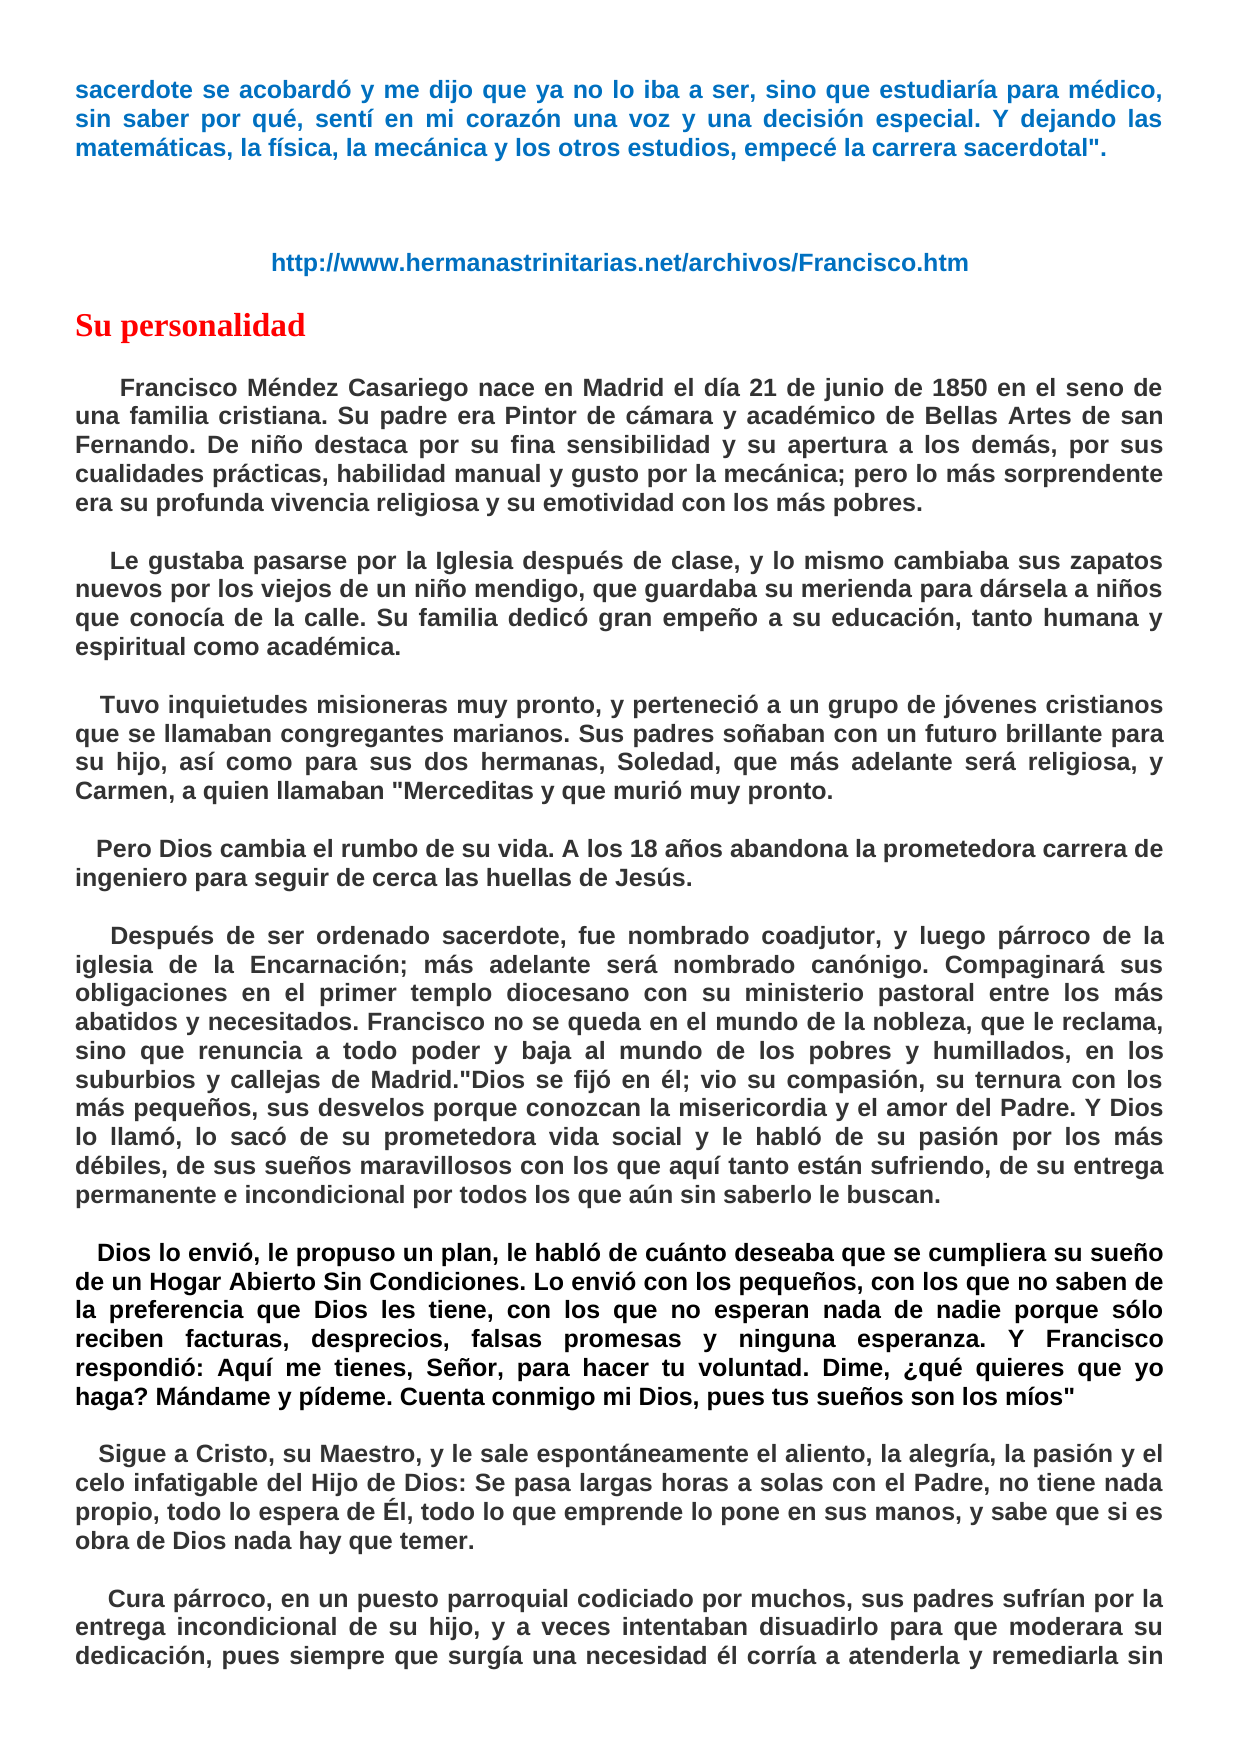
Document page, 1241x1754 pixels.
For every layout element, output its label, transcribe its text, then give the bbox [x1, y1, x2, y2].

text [75, 75, 1165, 161]
text Pero Dios cambia el rumbo de su vida. A los 18 años abandona la prometedora carrera de ingeniero para seguir de cerca las huellas de Jesús. [75, 834, 1165, 892]
text Sigue a Cristo, su Maestro, y le sale espontáneamente el aliento, la alegría, la pasión y el celo infatigable del Hijo de Dios: Se pasa largas horas a solas con el Padre, no tiene nada propio, todo lo espera de Él, todo lo que emprende lo pone en sus manos, y sabe que si es obra de Dios nada hay que temer. [75, 1439, 1165, 1554]
text Tuvo inquietudes misioneras muy pronto, y perteneció a un grupo de jóvenes cristianos que se llamaban congregantes marianos. Sus padres soñaban con un futuro brillante para su hijo, así como para sus dos hermanas, Soledad, que más adelante será religiosa, y Carmen, a quien llamaban "Merceditas y que murió muy pronto. [75, 690, 1165, 805]
text Le gustaba pasarse por la Iglesia después de clase, y lo mismo cambiaba sus zapatos nuevos por los viejos de un niño mendigo, que guardaba su merienda para dársela a niños que conocía de la calle. Su familia dedicó gran empeño a su educación, tanto humana y espiritual como académica. [75, 546, 1165, 661]
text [75, 1583, 1165, 1670]
text http://www.hermanastrinitarias.net/archivos/Francisco.htm [75, 248, 1165, 276]
text Francisco Méndez Casariego nace en Madrid el día 21 de junio de 1850 en el seno de una familia cristiana. Su padre era Pintor de cámara y académico de Bellas Artes de san Fernando. De niño destaca por su fina sensibilidad y su apertura a los demás, por sus cualidades prácticas, habilidad manual y gusto por la mecánica; pero lo más sorprendente era su profunda vivencia religiosa y su emotividad con los más pobres. [75, 373, 1165, 516]
text Su personalidad [75, 305, 1165, 343]
text Dios lo envió, le propuso un plan, le habló de cuánto deseaba que se cumpliera su sueño de un Hogar Abierto Sin Condiciones. Lo envió con los pequeños, con los que no saben de la preferencia que Dios les tiene, con los que no esperan nada de nadie porque sólo reciben facturas, desprecios, falsas promesas y ninguna esperanza. Y Francisco respondió: Aquí me tienes, Señor, para hacer tu voluntad. Dime, ¿qué quieres que yo haga? Mándame y pídeme. Cuenta conmigo mi Dios, pues tus sueños son los míos" [75, 1238, 1165, 1410]
text Después de ser ordenado sacerdote, fue nombrado coadjutor, y luego párroco de la iglesia de la Encarnación; más adelante será nombrado canónigo. Compaginará sus obligaciones en el primer templo diocesano con su ministerio pastoral entre los más abatidos y necesitados. Francisco no se queda en el mundo de la nobleza, que le reclama, sino que renuncia a todo poder y baja al mundo de los pobres y humillados, en los suburbios y callejas de Madrid."Dios se fijó en él; vio su compasión, su ternura con los más pequeños, sus desvelos porque conozcan la misericordia y el amor del Padre. Y Dios lo llamó, lo sacó de su prometedora vida social y le habló de su pasión por los más débiles, de sus sueños maravillosos con los que aquí tanto están sufriendo, de su entrega permanente e incondicional por todos los que aún sin saberlo le buscan. [75, 921, 1165, 1208]
